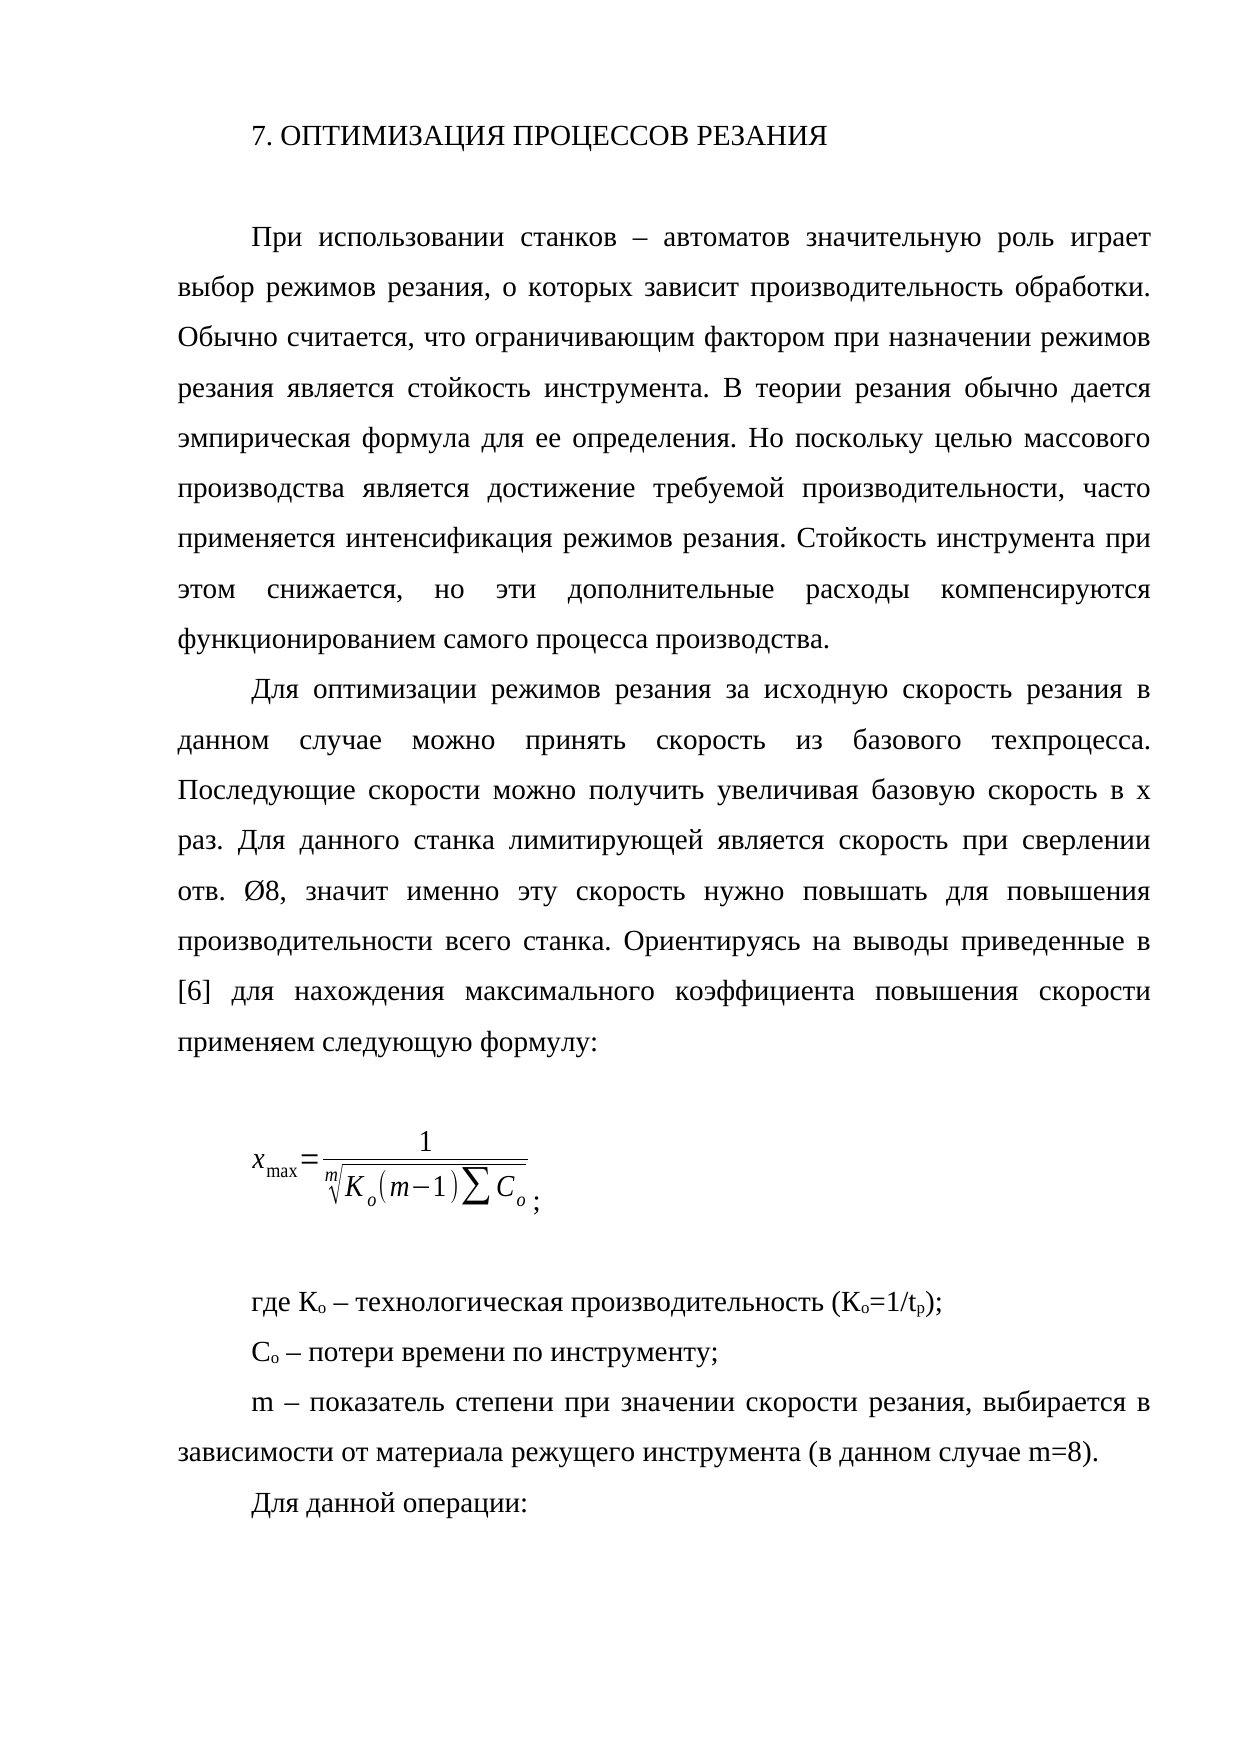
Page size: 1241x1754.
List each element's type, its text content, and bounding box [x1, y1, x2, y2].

text ; [177, 1124, 1152, 1217]
text Для оптимизации режимов резания за исходную скорость резания в данном случае можно принять скорость из базового техпроцесса. Последующие скорости можно получить увеличивая базовую скорость в x раз. Для данного станка лимитирующей является скорость при сверлении отв. Ø8, значит именно эту скорость нужно повышать для повышения производительности всего станка. Ориентируясь на выводы приведенные в [6] для нахождения максимального коэффициента повышения скорости применяем следующую формулу: [177, 672, 1152, 1057]
text m – показатель степени при значении скорости резания, выбирается в зависимости от материала режущего инструмента (в данном случае m=8). [177, 1384, 1152, 1468]
text 7. оптимизация процессов резания [177, 118, 1152, 152]
text где Ко – технологическая производительность (Ко=1/tр); [177, 1284, 1152, 1317]
text Для данной операции: [177, 1485, 1152, 1518]
text Со – потери времени по инструменту; [177, 1334, 1152, 1367]
text При использовании станков – автоматов значительную роль играет выбор режимов резания, о которых зависит производительность обработки. Обычно считается, что ограничивающим фактором при назначении режимов резания является стойкость инструмента. В теории резания обычно дается эмпирическая формула для ее определения. Но поскольку целью массового производства является достижение требуемой производительности, часто применяется интенсификация режимов резания. Стойкость инструмента при этом снижается, но эти дополнительные расходы компенсируются функционированием самого процесса производства. [177, 219, 1152, 655]
